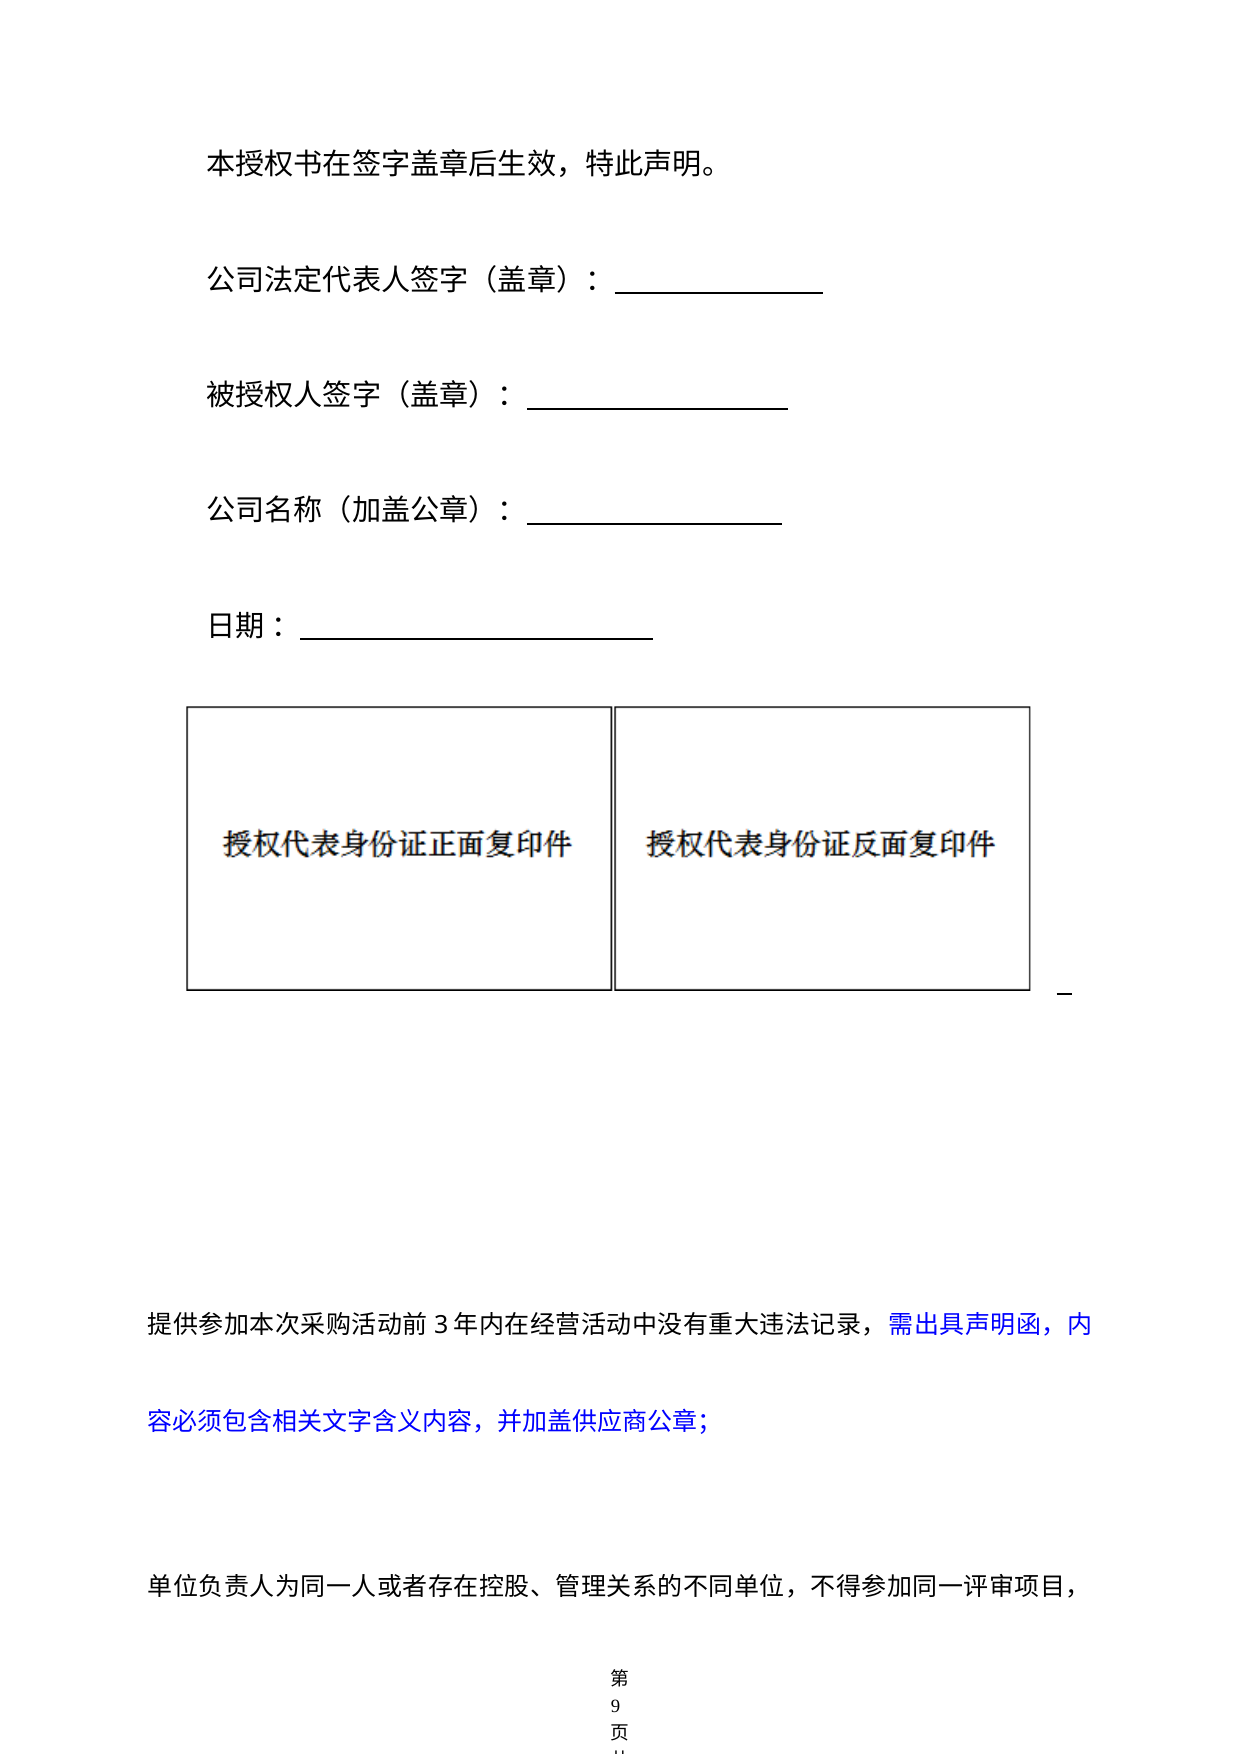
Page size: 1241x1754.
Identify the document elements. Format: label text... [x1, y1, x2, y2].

list 提供参加本次采购活动前3年内在经营活动中没有重大违法记录，需出具声明函，内容必须包含相关文字含义内容，并加盖供应商公章； [148, 1290, 1092, 1452]
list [148, 1552, 1092, 1617]
text 被授权人签字（盖章）： [148, 360, 1092, 425]
text 公司法定代表人签字（盖章）： [148, 245, 1092, 310]
picture [185, 706, 1031, 991]
text 公司名称（加盖公章）： [148, 475, 1092, 540]
text 日期 ： [148, 591, 1092, 656]
text 本授权书在签字盖章后生效，特此声明。 [148, 129, 1092, 194]
